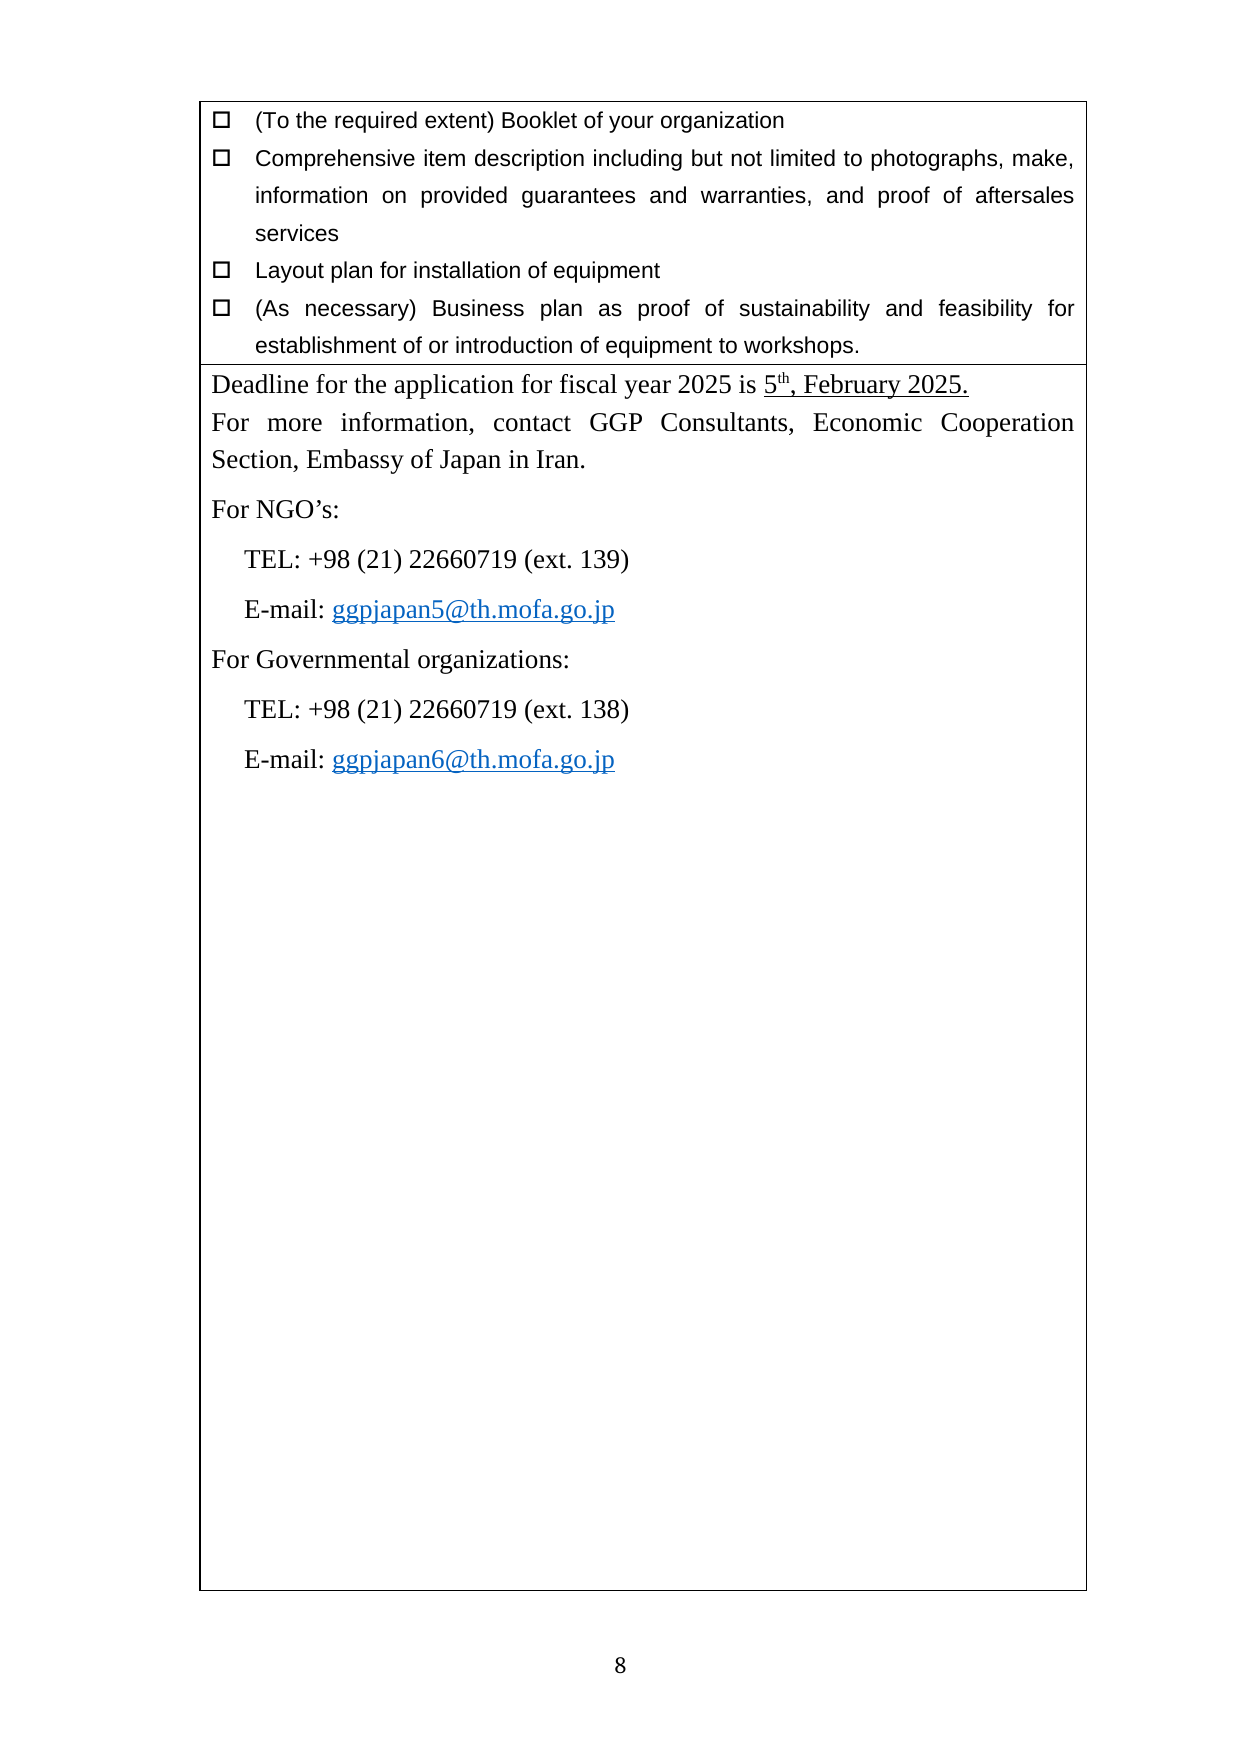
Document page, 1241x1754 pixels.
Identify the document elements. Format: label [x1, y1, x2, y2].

table_cell [201, 102, 1086, 364]
table_cell [201, 365, 1086, 1590]
